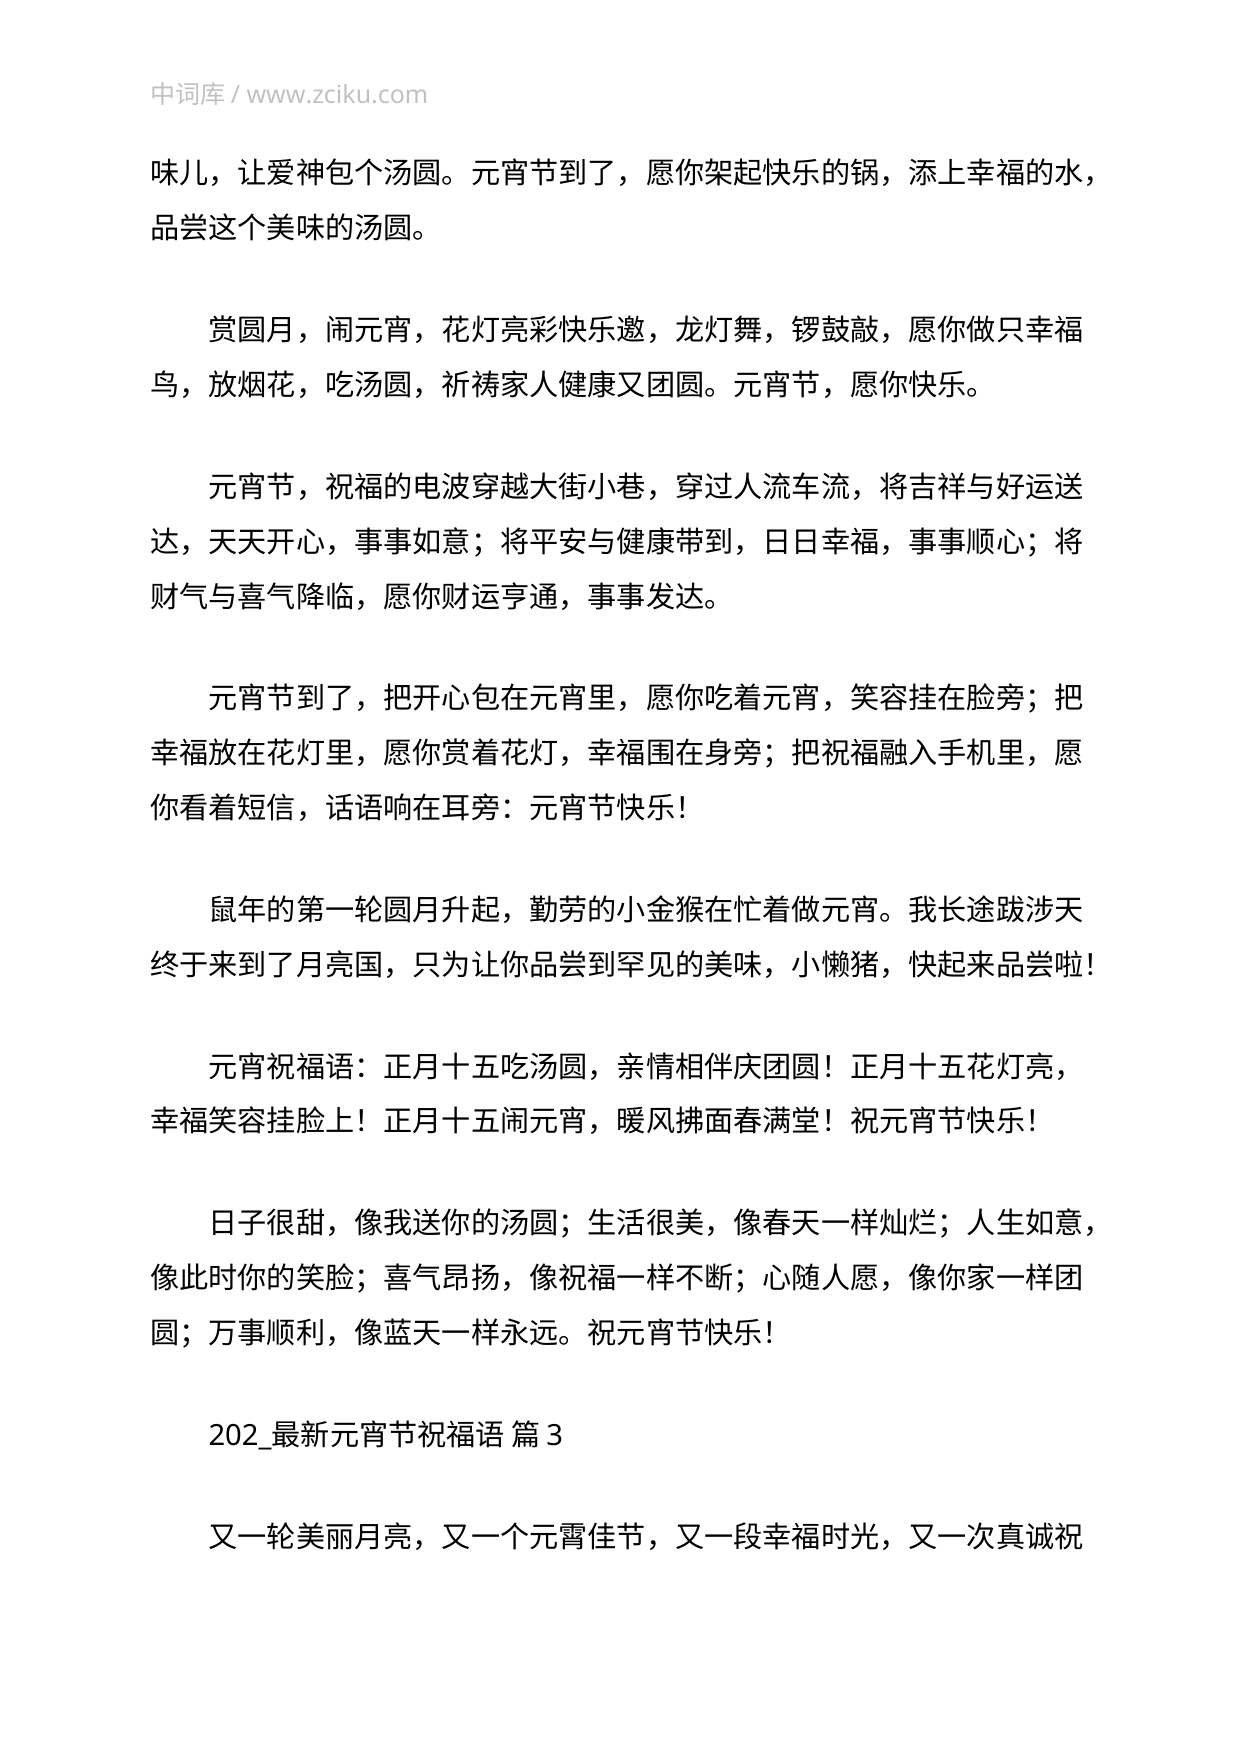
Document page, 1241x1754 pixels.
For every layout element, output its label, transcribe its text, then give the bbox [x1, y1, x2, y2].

text 日子很甜，像我送你的汤圆；生活很美，像春天一样灿烂；人生如意，像此时你的笑脸；喜气昂扬，像祝福一样不断；心随人愿，像你家一样团圆；万事顺利，像蓝天一样永远。祝元宵节快乐！ [150, 1200, 1090, 1352]
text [150, 1513, 1090, 1556]
text 元宵节，祝福的电波穿越大街小巷，穿过人流车流，将吉祥与好运送达，天天开心，事事如意；将平安与健康带到，日日幸福，事事顺心；将财气与喜气降临，愿你财运亨通，事事发达。 [150, 463, 1090, 615]
text 赏圆月，闹元宵，花灯亮彩快乐邀，龙灯舞，锣鼓敲，愿你做只幸福鸟，放烟花，吃汤圆，祈祷家人健康又团圆。元宵节，愿你快乐。 [150, 307, 1090, 404]
text 元宵祝福语：正月十五吃汤圆，亲情相伴庆团圆！正月十五花灯亮，幸福笑容挂脸上！正月十五闹元宵，暖风拂面春满堂！祝元宵节快乐！ [150, 1043, 1090, 1140]
text 202_最新元宵节祝福语 篇3 [150, 1411, 1090, 1454]
text 鼠年的第一轮圆月升起，勤劳的小金猴在忙着做元宵。我长途跋涉天终于来到了月亮国，只为让你品尝到罕见的美味，小懒猪，快起来品尝啦！ [150, 886, 1090, 984]
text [150, 150, 1090, 247]
text 元宵节到了，把开心包在元宵里，愿你吃着元宵，笑容挂在脸旁；把幸福放在花灯里，愿你赏着花灯，幸福围在身旁；把祝福融入手机里，愿你看着短信，话语响在耳旁：元宵节快乐！ [150, 675, 1090, 827]
